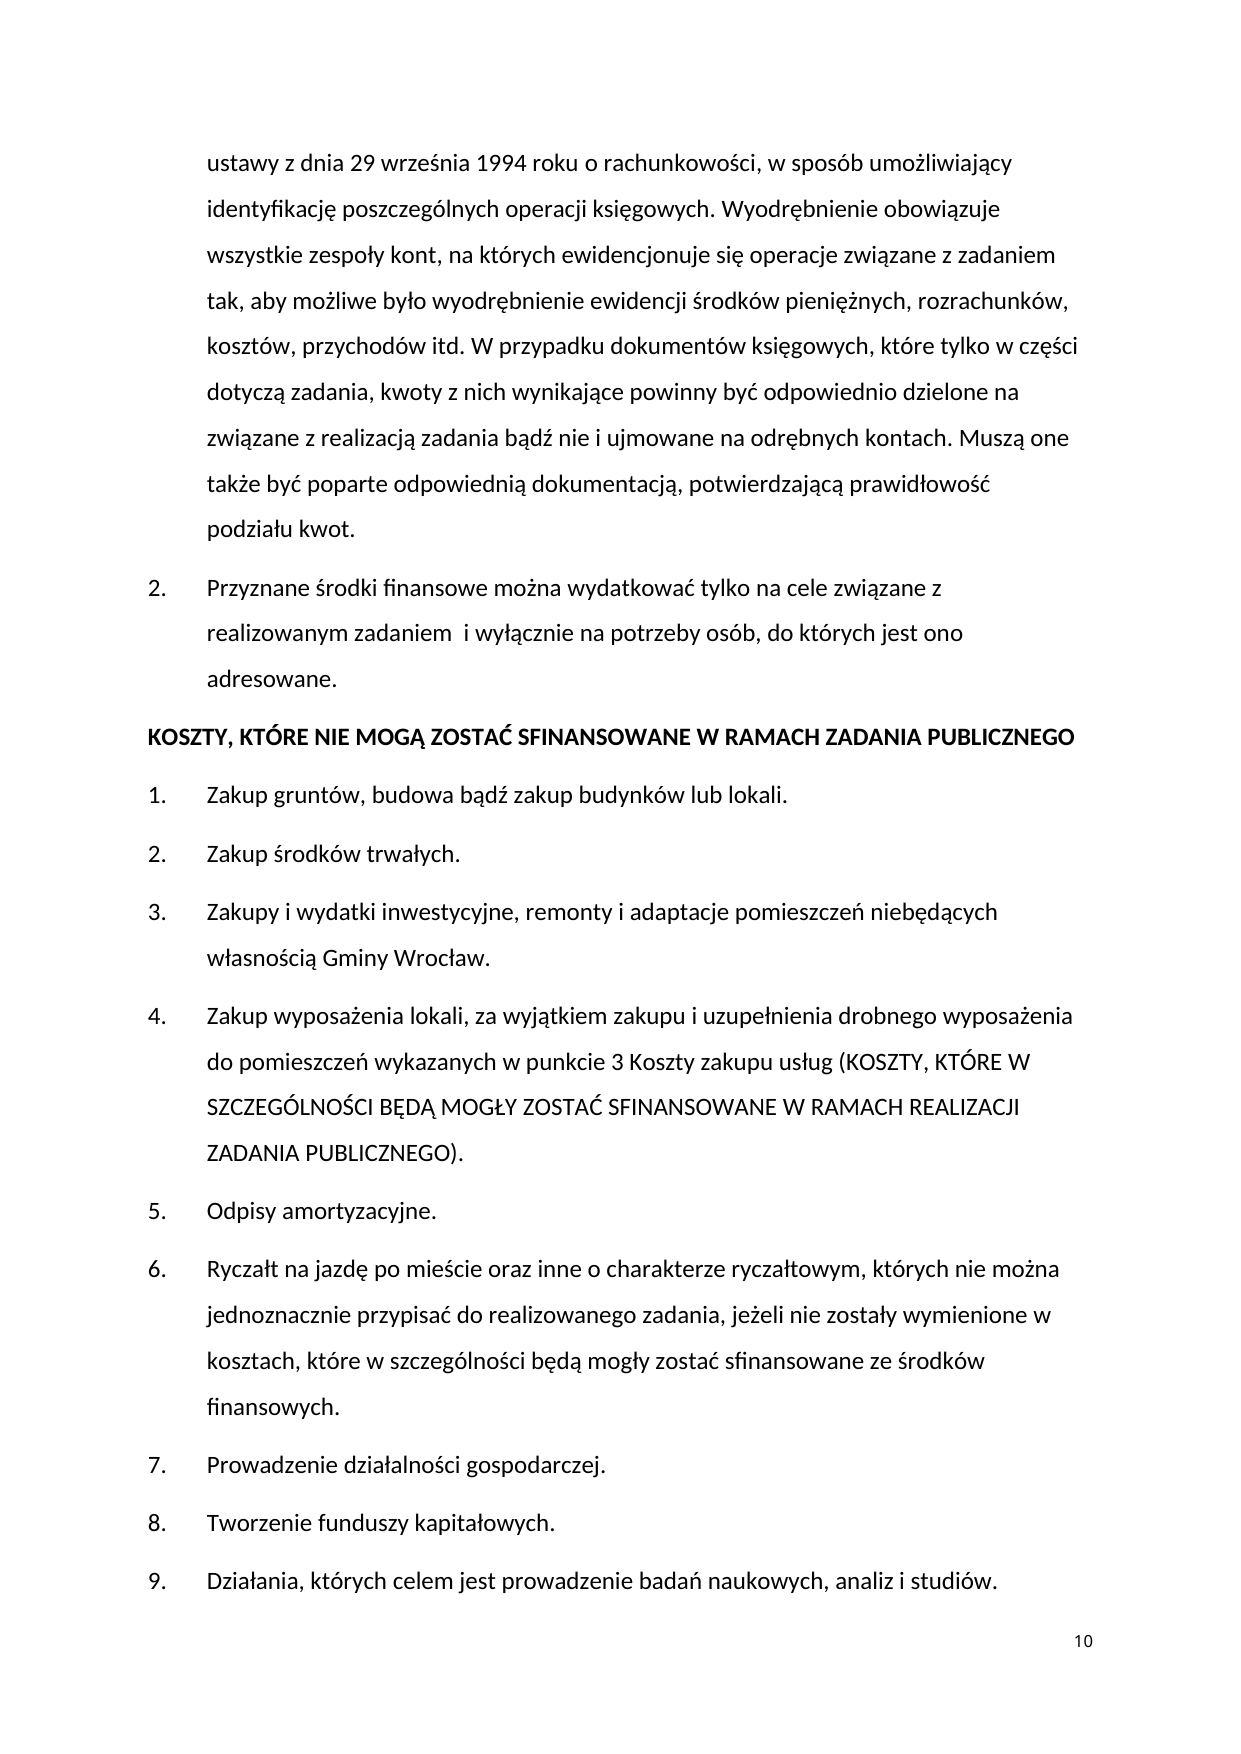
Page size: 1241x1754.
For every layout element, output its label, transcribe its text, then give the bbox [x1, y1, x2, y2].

list Działania, których celem jest prowadzenie badań naukowych, analiz i studiów. [148, 1566, 1081, 1596]
list Zakup gruntów, budowa bądź zakup budynków lub lokali. [148, 779, 1081, 810]
list Tworzenie funduszy kapitałowych. [148, 1507, 1081, 1538]
list Prowadzenie działalności gospodarczej. [148, 1449, 1081, 1479]
list Odpisy amortyzacyjne. [148, 1195, 1081, 1226]
list Zakupy i wydatki inwestycyjne, remonty i adaptacje pomieszczeń niebędących własnością Gminy Wrocław. [148, 896, 1081, 972]
list Zakup środków trwałych. [148, 838, 1081, 868]
list Zakup wyposażenia lokali, za wyjątkiem zakupu i uzupełnienia drobnego wyposażenia do pomieszczeń wykazanych w punkcie 3 Koszty zakupu usług (KOSZTY, KTÓRE W SZCZEGÓLNOŚCI BĘDĄ MOGŁY ZOSTAĆ SFINANSOWANE W RAMACH REALIZACJI ZADANIA PUBLICZNEGO). [148, 1000, 1081, 1168]
text KOSZTY, KTÓRE NIE MOGĄ ZOSTAĆ SFINANSOWANE W RAMACH ZADANIA PUBLICZNEGO [148, 721, 1081, 752]
list Ryczałt na jazdę po mieście oraz inne o charakterze ryczałtowym, których nie można jednoznacznie przypisać do realizowanego zadania, jeżeli nie zostały wymienione w kosztach, które w szczególności będą mogły zostać sfinansowane ze środków finansowych. [148, 1254, 1081, 1421]
list Przyznane środki finansowe można wydatkować tylko na cele związane z realizowanym zadaniem i wyłącznie na potrzeby osób, do których jest ono adresowane. [148, 572, 1081, 694]
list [148, 148, 1081, 544]
